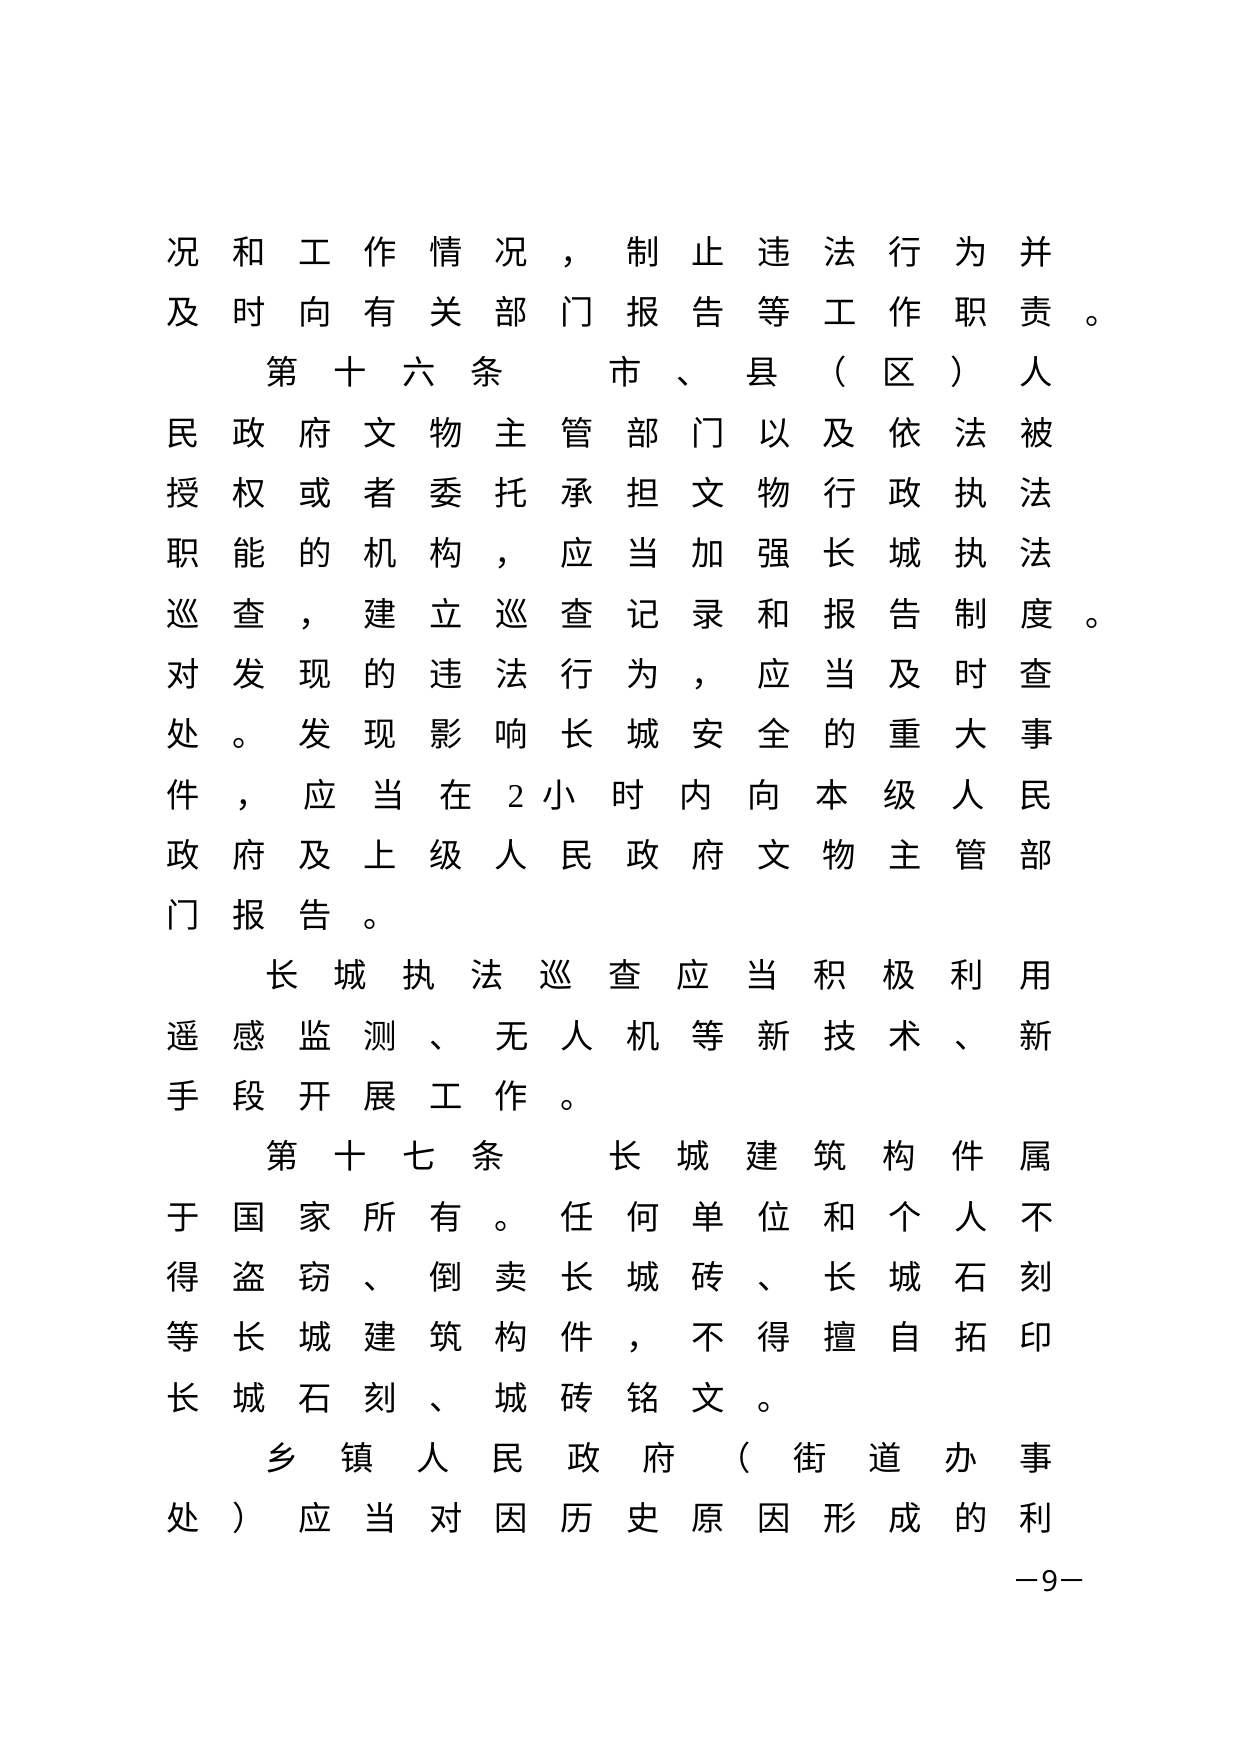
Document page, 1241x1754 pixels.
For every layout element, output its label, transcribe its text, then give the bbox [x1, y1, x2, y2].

text 第十六条 市、县（区）人民政府文物主管部门以及依法被授权或者委托承担文物行政执法职能的机构，应当加强长城执法巡查，建立巡查记录和报告制度。对发现的违法行为，应当及时查处。发现影响长城安全的重大事件，应当在2小时内向本级人民政府及上级人民政府文物主管部门报告。 [167, 340, 1085, 943]
text 长城保护员应当履行巡查、看护长城，定期报告长城保护状况和工作情况，制止违法行为并及时向有关部门报告等工作职责。 [167, 219, 1085, 340]
text 长城执法巡查应当积极利用遥感监测、无人机等新技术、新手段开展工作。 [167, 943, 1085, 1124]
text 第十七条 长城建筑构件属于国家所有。任何单位和个人不得盗窃、倒卖长城砖、长城石刻等长城建筑构件，不得擅自拓印长城石刻、城砖铭文。 [167, 1124, 1085, 1426]
